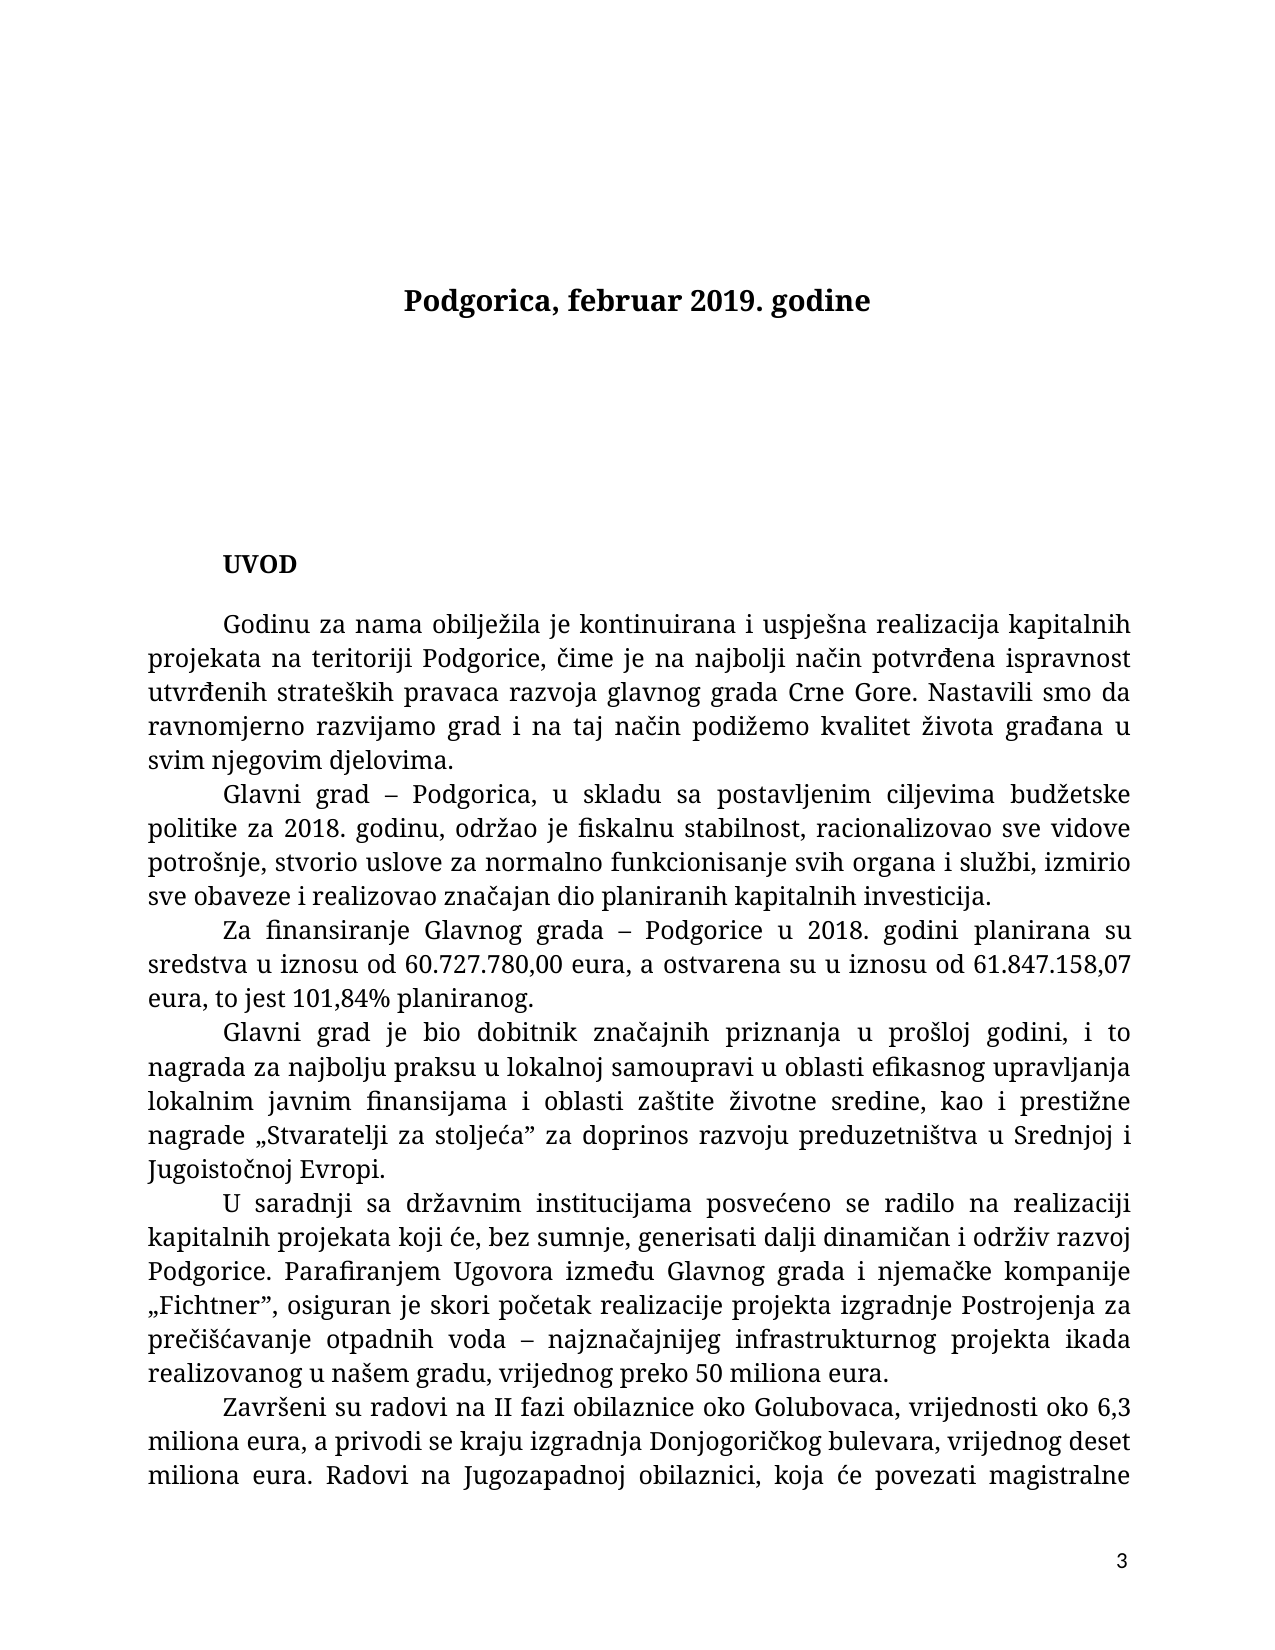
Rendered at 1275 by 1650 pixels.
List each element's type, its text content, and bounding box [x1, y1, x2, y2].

text Podgorica, februar 2019. godine [148, 281, 1127, 320]
text Glavni grad je bio dobitnik značajnih priznanja u prošloj godini, i to nagrada za najbolju praksu u lokalnoj samoupravi u oblasti efikasnog upravljanja lokalnim javnim finansijama i oblasti zaštite životne sredine, kao i prestižne nagrade „Stvaratelji za stoljeća” za doprinos razvoju preduzetništva u Srednjoj i Jugoistočnoj Evropi. [148, 1015, 1132, 1185]
text UVOD [148, 546, 1127, 580]
text Glavni grad – Podgorica, u skladu sa postavljenim ciljevima budžetske politike za 2018. godinu, održao je fiskalnu stabilnost, racionalizovao sve vidove potrošnje, stvorio uslove za normalno funkcionisanje svih organa i službi, izmirio sve obaveze i realizovao značajan dio planiranih kapitalnih investicija. [148, 777, 1132, 913]
text Za finansiranje Glavnog grada – Podgorice u 2018. godini planirana su sredstva u iznosu od 60.727.780,00 eura, a ostvarena su u iznosu od 61.847.158,07 eura, to jest 101,84% planiranog. [148, 913, 1132, 1015]
text Godinu za nama obilježila je kontinuirana i uspješna realizacija kapitalnih projekata na teritoriji Podgorice, čime je na najbolji način potvrđena ispravnost utvrđenih strateških pravaca razvoja glavnog grada Crne Gore. Nastavili smo da ravnomjerno razvijamo grad i na taj način podižemo kvalitet života građana u svim njegovim djelovima. [148, 606, 1132, 777]
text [148, 1390, 1132, 1492]
text U saradnji sa državnim institucijama posvećeno se radilo na realizaciji kapitalnih projekata koji će, bez sumnje, generisati dalji dinamičan i održiv razvoj Podgorice. Parafiranjem Ugovora između Glavnog grada i njemačke kompanije „Fichtner”, osiguran je skori početak realizacije projekta izgradnje Postrojenja za prečišćavanje otpadnih voda – najznačajnijeg infrastrukturnog projekta ikada realizovanog u našem gradu, vrijednog preko 50 miliona eura. [148, 1185, 1132, 1390]
